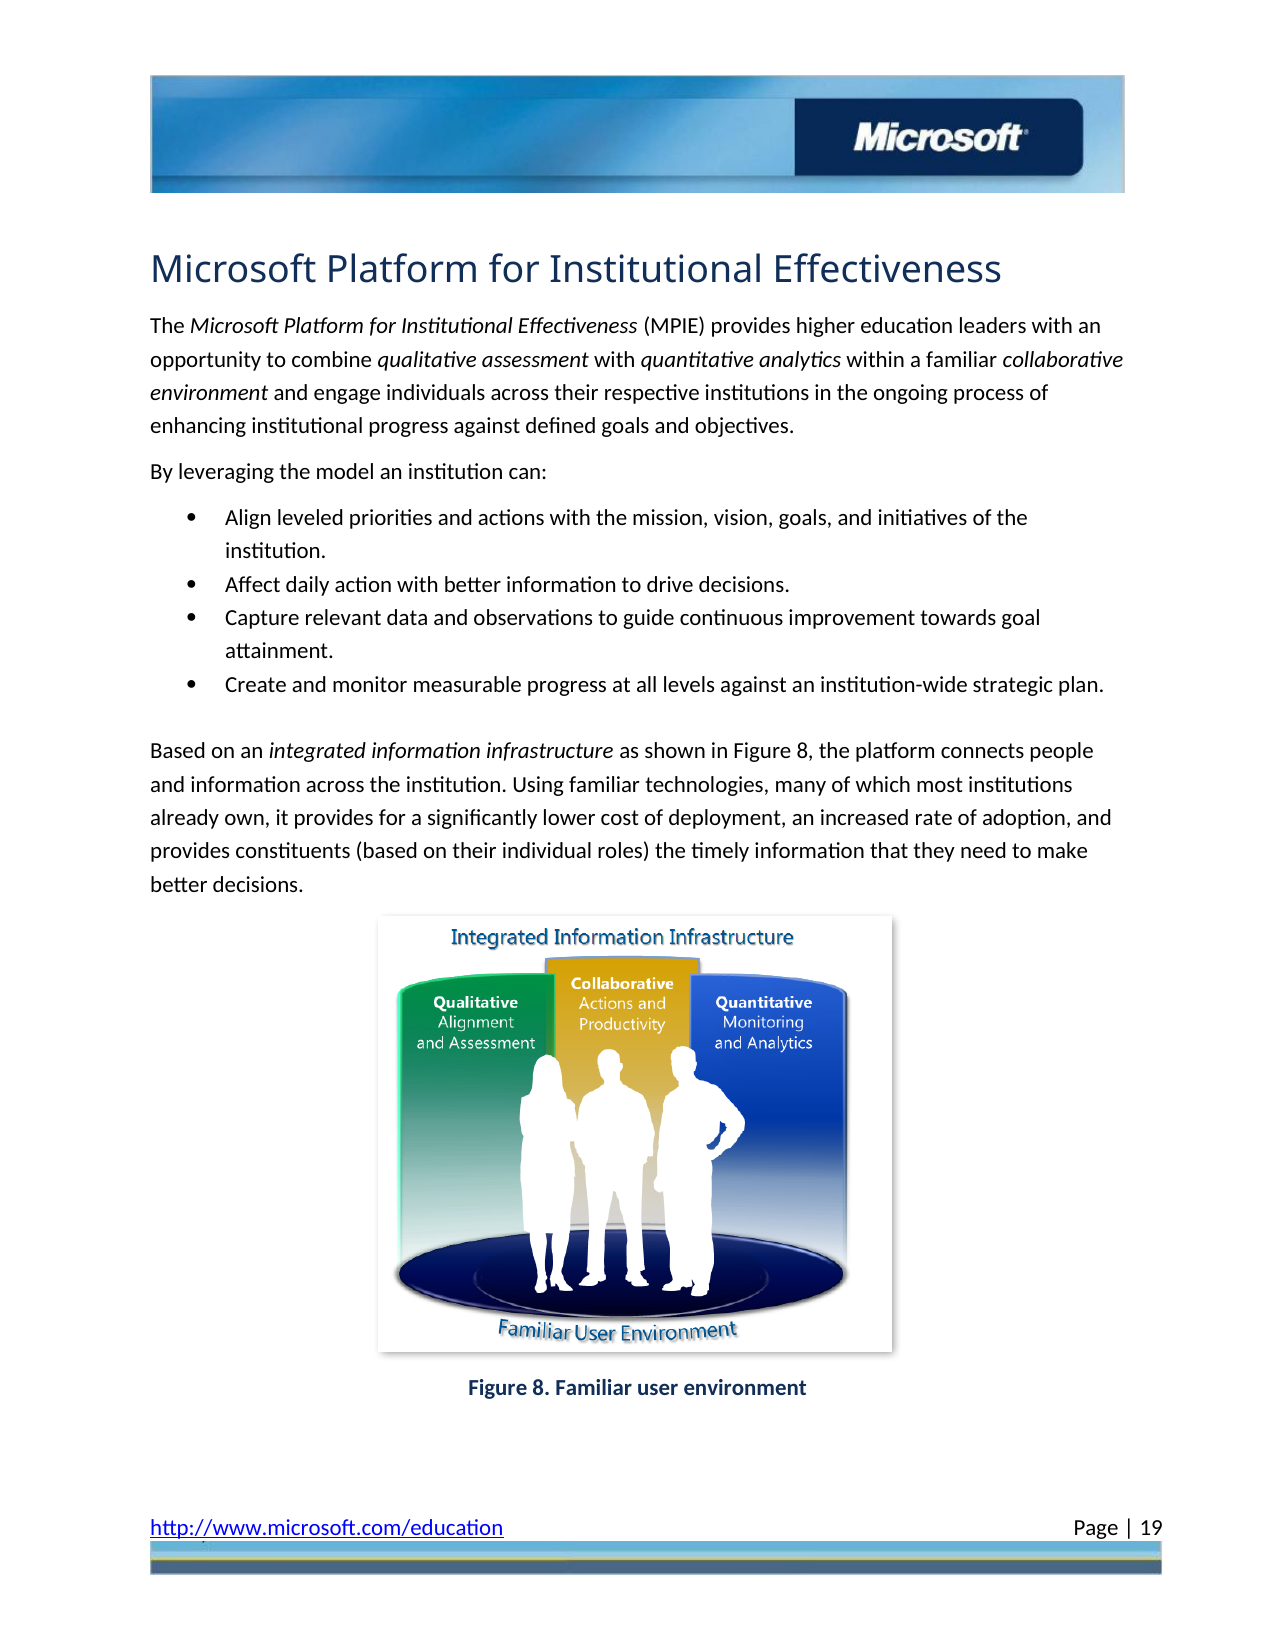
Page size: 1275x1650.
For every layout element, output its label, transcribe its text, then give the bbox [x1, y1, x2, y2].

picture [150, 75, 1125, 193]
text The Microsoft Platform for Institutional Effectiveness (MPIE) provides higher education leaders with an opportunity to combine qualitative assessment with quantitative analytics within a familiar collaborative environment and engage individuals across their respective institutions in the ongoing process of enhancing institutional progress against defined goals and objectives. [150, 306, 1125, 440]
picture [150, 1541, 1163, 1575]
list Create and monitor measurable progress at all levels against an institution-wide strategic plan. [187, 665, 1125, 698]
text Figure 8. Familiar user environment [150, 1373, 1125, 1401]
list Capture relevant data and observations to guide continuous improvement towards goal attainment. [187, 598, 1125, 665]
text By leveraging the model an institution can: [150, 452, 1125, 486]
list Affect daily action with better information to drive decisions. [187, 565, 1125, 598]
picture [378, 916, 892, 1352]
text Based on an integrated information infrastructure as shown in Figure 8, the platform connects people and information across the institution. Using familiar technologies, many of which most institutions already own, it provides for a significantly lower cost of deployment, an increased rate of adoption, and provides constituents (based on their individual roles) the timely information that they need to make better decisions. [150, 698, 1125, 898]
list Align leveled priorities and actions with the mission, vision, goals, and initiatives of the institution. [187, 498, 1125, 565]
subtitle Microsoft Platform for Institutional Effectiveness [150, 243, 1125, 294]
